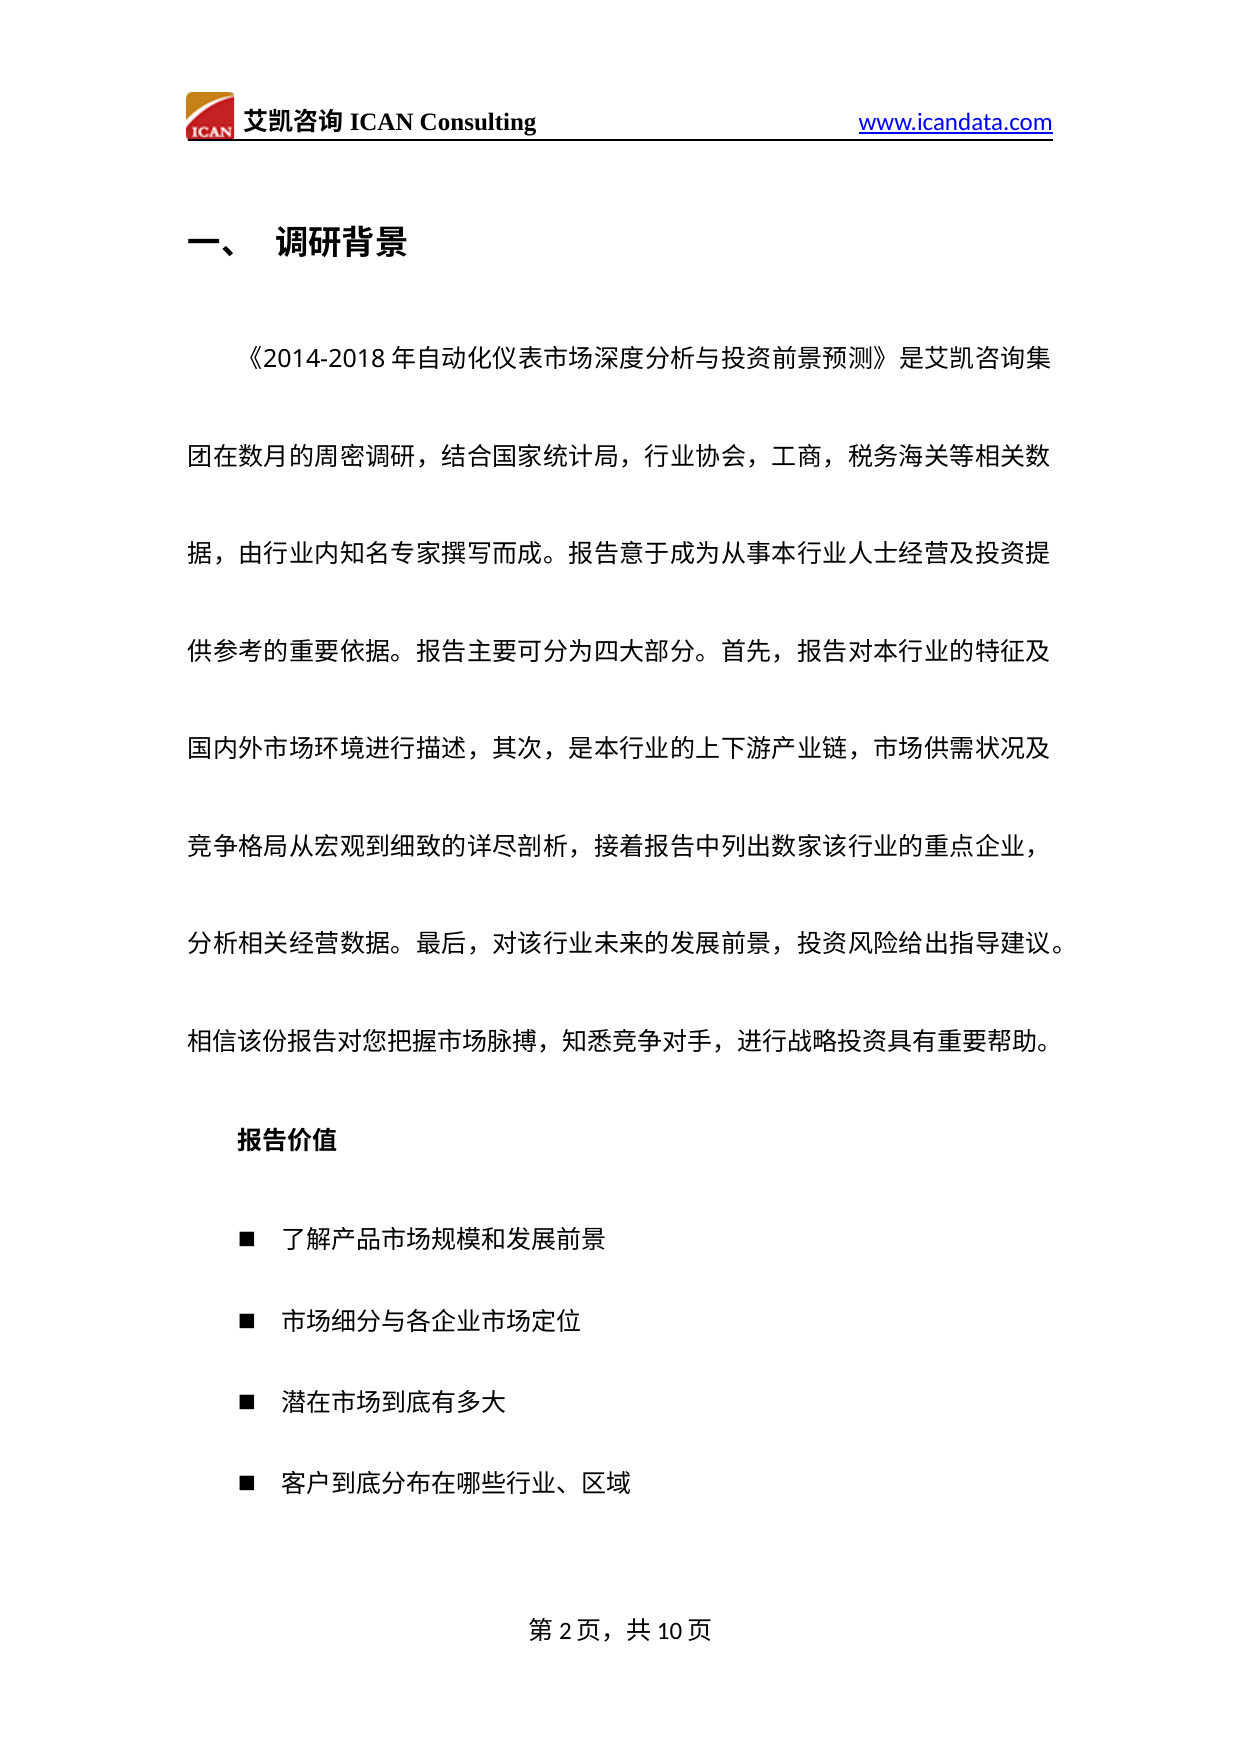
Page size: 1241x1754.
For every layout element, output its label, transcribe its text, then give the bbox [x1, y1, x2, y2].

text 报告价值 [187, 1106, 1053, 1171]
list 潜在市场到底有多大 [237, 1368, 1053, 1433]
list 了解产品市场规模和发展前景 [237, 1205, 1053, 1270]
text 《2014-2018年自动化仪表市场深度分析与投资前景预测》是艾凯咨询集团在数月的周密调研，结合国家统计局，行业协会，工商，税务海关等相关数据，由行业内知名专家撰写而成。报告意于成为从事本行业人士经营及投资提供参考的重要依据。报告主要可分为四大部分。首先，报告对本行业的特征及国内外市场环境进行描述，其次，是本行业的上下游产业链，市场供需状况及竞争格局从宏观到细致的详尽剖析，接着报告中列出数家该行业的重点企业，分析相关经营数据。最后，对该行业未来的发展前景，投资风险给出指导建议。相信该份报告对您把握市场脉搏，知悉竞争对手，进行战略投资具有重要帮助。 [187, 324, 1053, 1072]
list 市场细分与各企业市场定位 [237, 1287, 1053, 1352]
list 客户到底分布在哪些行业、区域 [237, 1449, 1053, 1514]
subtitle 调研背景 [187, 208, 1053, 273]
